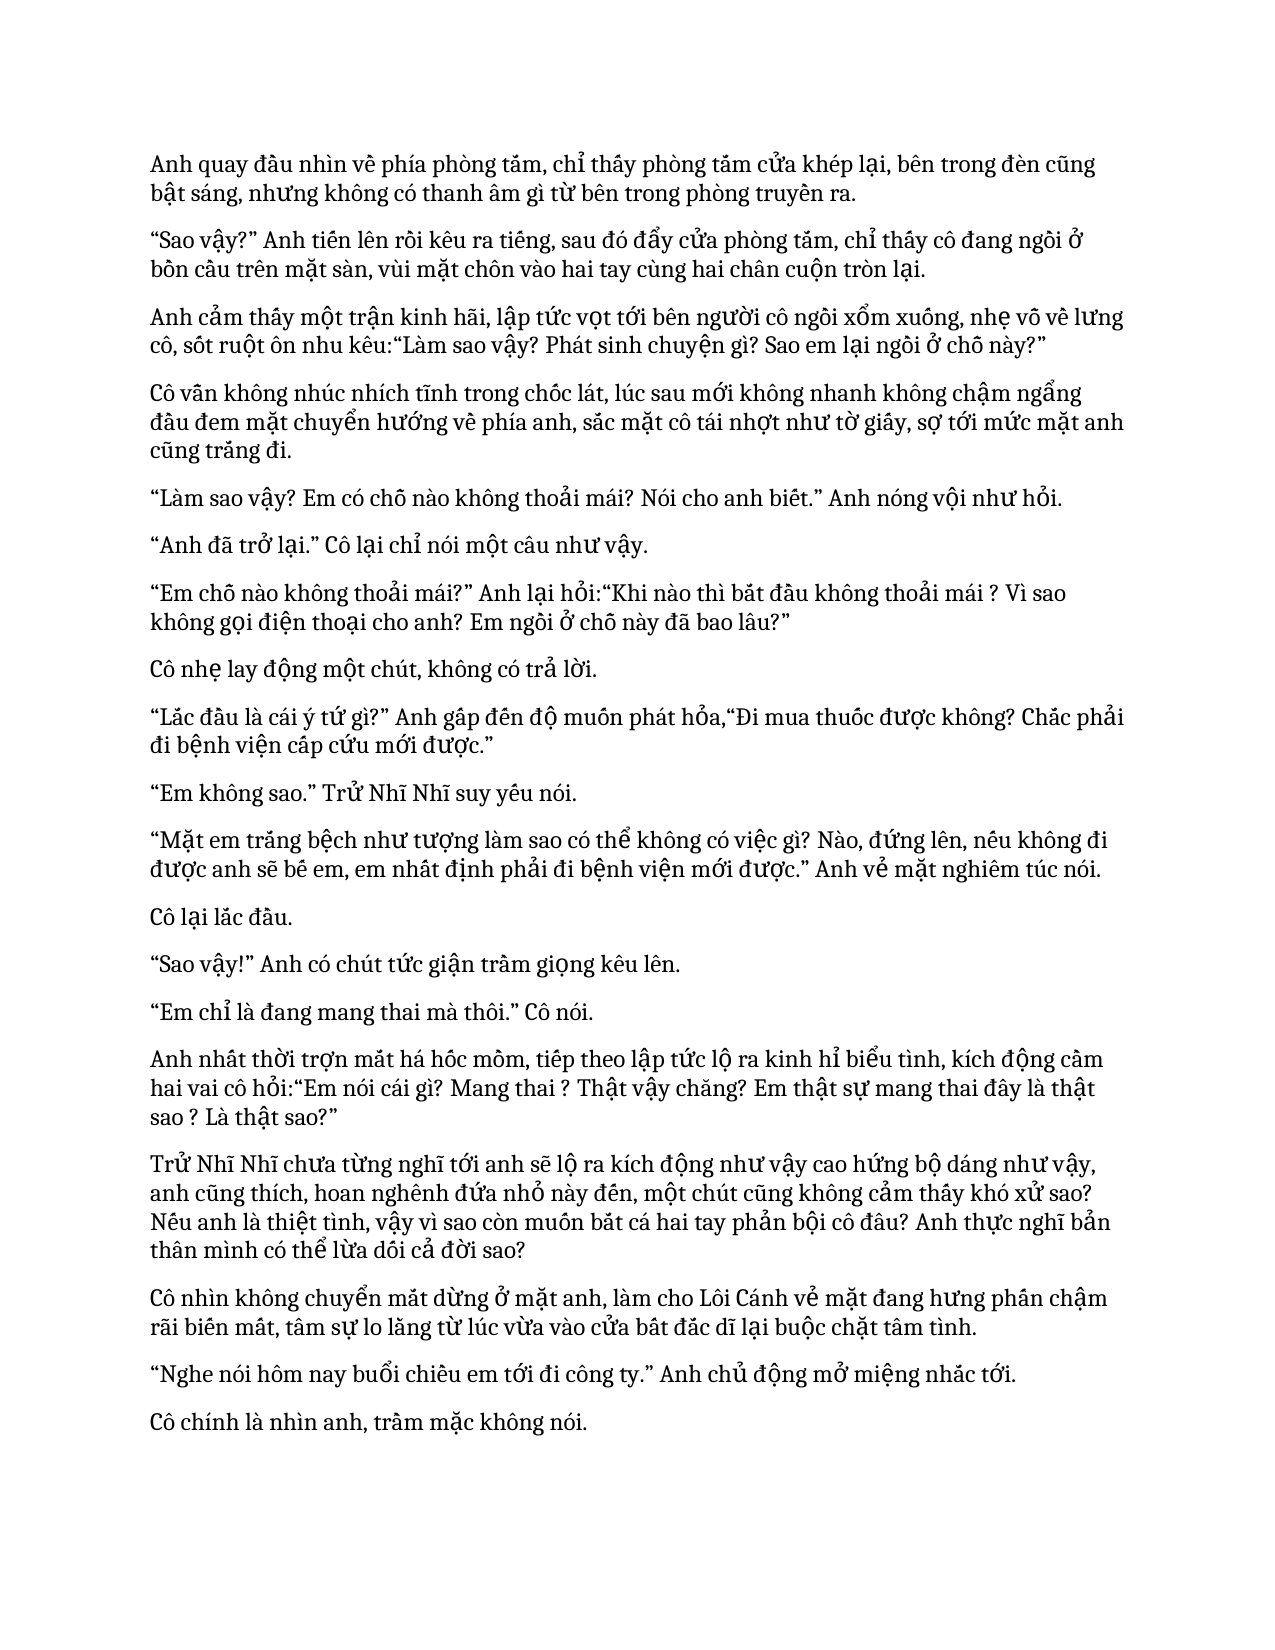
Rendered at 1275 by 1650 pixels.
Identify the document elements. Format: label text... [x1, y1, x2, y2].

text Cô nhìn không chuyển mắt dừng ở mặt anh, làm cho Lôi Cánh vẻ mặt đang hưng phấn chậm rãi biến mất, tâm sự lo lằng từ lúc vừa vào cửa bất đắc dĩ lại buộc chặt tâm tình. [150, 1284, 1125, 1341]
text “Em chỗ nào không thoải mái?” Anh lại hỏi:“Khi nào thì bắt đầu không thoải mái ? Vì sao không gọi điện thoại cho anh? Em ngồi ở chỗ này đã bao lâu?” [150, 579, 1125, 636]
text “Em không sao.” Trử Nhĩ Nhĩ suy yếu nói. [150, 779, 1125, 807]
text “Sao vậy?” Anh tiến lên rồi kêu ra tiếng, sau đó đẩy cửa phòng tắm, chỉ thấy cô đang ngồi ở bồn cầu trên mặt sàn, vùi mặt chôn vào hai tay cùng hai chân cuộn tròn lại. [150, 226, 1125, 284]
text “Anh đã trở lại.” Cô lại chỉ nói một câu như vậy. [150, 531, 1125, 560]
text Anh cảm thấy một trận kinh hãi, lập tức vọt tới bên người cô ngồi xổm xuống, nhẹ vỗ về lưng cô, sốt ruột ôn nhu kêu:“Làm sao vậy? Phát sinh chuyện gì? Sao em lại ngồi ở chỗ này?” [150, 302, 1125, 360]
text Anh nhất thời trợn mắt há hốc mồm, tiếp theo lập tức lộ ra kinh hỉ biểu tình, kích động cầm hai vai cô hỏi:“Em nói cái gì? Mang thai ? Thật vậy chăng? Em thật sự mang thai đây là thật sao ? Là thật sao?” [150, 1045, 1125, 1131]
text Cô nhẹ lay động một chút, không có trả lời. [150, 655, 1125, 684]
text “Mặt em trắng bệch như tượng làm sao có thể không có việc gì? Nào, đứng lên, nếu không đi được anh sẽ bế em, em nhất định phải đi bệnh viện mới được.” Anh vẻ mặt nghiêm túc nói. [150, 826, 1125, 884]
text “Lắc đầu là cái ý tứ gì?” Anh gấp đến độ muốn phát hỏa,“Đi mua thuốc được không? Chắc phải đi bệnh viện cấp cứu mới được.” [150, 702, 1125, 760]
text “Nghe nói hôm nay buổi chiều em tới đi công ty.” Anh chủ động mở miệng nhắc tới. [150, 1360, 1125, 1389]
text Trử Nhĩ Nhĩ chưa từng nghĩ tới anh sẽ lộ ra kích động như vậy cao hứng bộ dáng như vậy, anh cũng thích, hoan nghênh đứa nhỏ này đến, một chút cũng không cảm thấy khó xử sao? Nếu anh là thiệt tình, vậy vì sao còn muốn bắt cá hai tay phản bội cô đâu? Anh thực nghĩ bản thân mình có thể lừa dối cả đời sao? [150, 1150, 1125, 1265]
text Cô chính là nhìn anh, trầm mặc không nói. [150, 1407, 1125, 1436]
text “Làm sao vậy? Em có chỗ nào không thoải mái? Nói cho anh biết.” Anh nóng vội như hỏi. [150, 484, 1125, 512]
text “Sao vậy!” Anh có chút tức giận trầm giọng kêu lên. [150, 950, 1125, 979]
text Anh quay đầu nhìn về phía phòng tắm, chỉ thấy phòng tắm cửa khép lại, bên trong đèn cũng bật sáng, nhưng không có thanh âm gì từ bên trong phòng truyền ra. [150, 150, 1125, 207]
text “Em chỉ là đang mang thai mà thôi.” Cô nói. [150, 997, 1125, 1026]
text Cô lại lắc đầu. [150, 902, 1125, 931]
text Cô vẫn không nhúc nhích tĩnh trong chốc lát, lúc sau mới không nhanh không chậm ngẩng đầu đem mặt chuyển hướng về phía anh, sắc mặt cô tái nhợt như tờ giấy, sợ tới mức mặt anh cũng trắng đi. [150, 379, 1125, 465]
